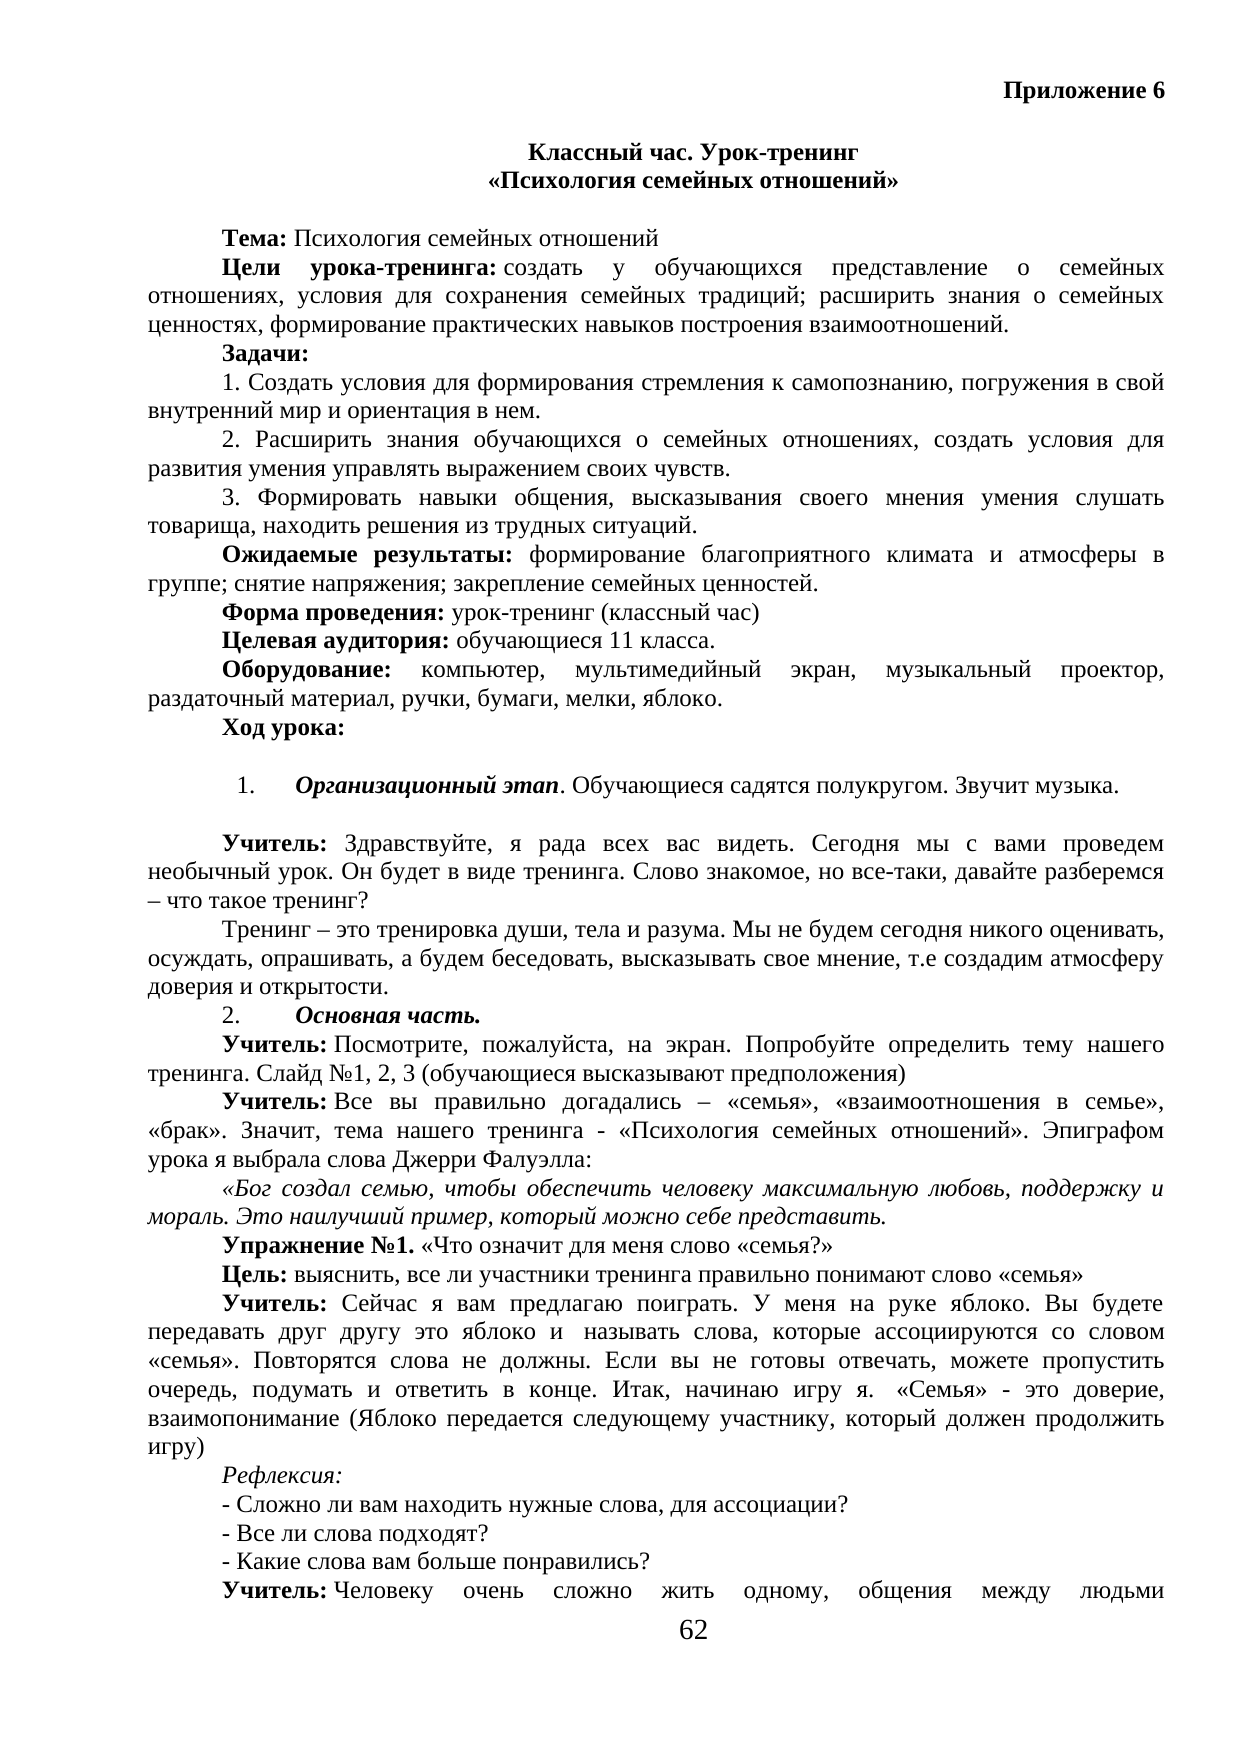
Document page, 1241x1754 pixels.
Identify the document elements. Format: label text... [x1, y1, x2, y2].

text 3. Формировать навыки общения, высказывания своего мнения умения слушать товарища, находить решения из трудных ситуаций. [148, 482, 1165, 539]
text Ожидаемые результаты: формирование благоприятного климата и атмосферы в группе; снятие напряжения; закрепление семейных ценностей. [148, 539, 1165, 597]
text «Психология семейных отношений» [148, 166, 1165, 194]
text Учитель: Сейчас я вам предлагаю поиграть. У меня на руке яблоко. Вы будете передавать друг другу это яблоко и называть слова, которые ассоциируются со словом «семья». Повторятся слова не должны. Если вы не готовы отвечать, можете пропустить очередь, подумать и ответить в конце. Итак, начинаю игру я. «Семья» - это доверие, взаимопонимание (Яблоко передается следующему участнику, который должен продолжить игру) [148, 1288, 1165, 1460]
text - Все ли слова подходят? [148, 1518, 1165, 1546]
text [148, 1575, 1165, 1604]
text Классный час. Урок-тренинг [148, 137, 1165, 166]
text Оборудование: компьютер, мультимедийный экран, музыкальный проектор, раздаточный материал, ручки, бумаги, мелки, яблоко. [148, 654, 1165, 712]
text Упражнение №1. «Что означит для меня слово «семья?» [148, 1230, 1165, 1259]
text Учитель: Посмотрите, пожалуйста, на экран. Попробуйте определить тему нашего тренинга. Слайд №1, 2, 3 (обучающиеся высказывают предположения) [148, 1029, 1165, 1086]
text 2. Расширить знания обучающихся о семейных отношениях, создать условия для развития умения управлять выражением своих чувств. [148, 424, 1165, 482]
text Приложение 6 [118, 75, 1165, 104]
text Тренинг – это тренировка души, тела и разума. Мы не будем сегодня никого оценивать, осуждать, опрашивать, а будем беседовать, высказывать свое мнение, т.е создадим атмосферу доверия и открытости. [148, 914, 1165, 1000]
list Основная часть. [148, 1000, 1165, 1029]
text Ход урока: [148, 712, 1165, 741]
text 1. Создать условия для формирования стремления к самопознанию, погружения в свой внутренний мир и ориентация в нем. [148, 367, 1165, 424]
text - Сложно ли вам находить нужные слова, для ассоциации? [148, 1489, 1165, 1518]
text Форма проведения: урок-тренинг (классный час) [148, 597, 1165, 626]
text «Бог создал семью, чтобы обеспечить человеку максимальную любовь, поддержку и мораль. Это наилучший пример, который можно себе представить. [148, 1173, 1165, 1230]
text Целевая аудитория: обучающиеся 11 класса. [148, 626, 1165, 654]
text Задачи: [148, 338, 1165, 367]
text Цель: выяснить, все ли участники тренинга правильно понимают слово «семья» [148, 1259, 1165, 1288]
list Организационный этап. Обучающиеся садятся полукругом. Звучит музыка. [148, 770, 1165, 798]
text Учитель: Все вы правильно догадались – «семья», «взаимоотношения в семье», «брак». Значит, тема нашего тренинга - «Психология семейных отношений». Эпиграфом урока я выбрала слова Джерри Фалуэлла: [148, 1086, 1165, 1173]
text - Какие слова вам больше понравились? [148, 1546, 1165, 1575]
text Цели урока-тренинга: создать у обучающихся представление о семейных отношениях, условия для сохранения семейных традиций; расширить знания о семейных ценностях, формирование практических навыков построения взаимоотношений. [148, 252, 1165, 338]
text Учитель: Здравствуйте, я рада всех вас видеть. Сегодня мы с вами проведем необычный урок. Он будет в виде тренинга. Слово знакомое, но все-таки, давайте разберемся – что такое тренинг? [148, 828, 1165, 914]
text Тема: Психология семейных отношений [148, 223, 1165, 252]
text Рефлексия: [148, 1460, 1165, 1489]
